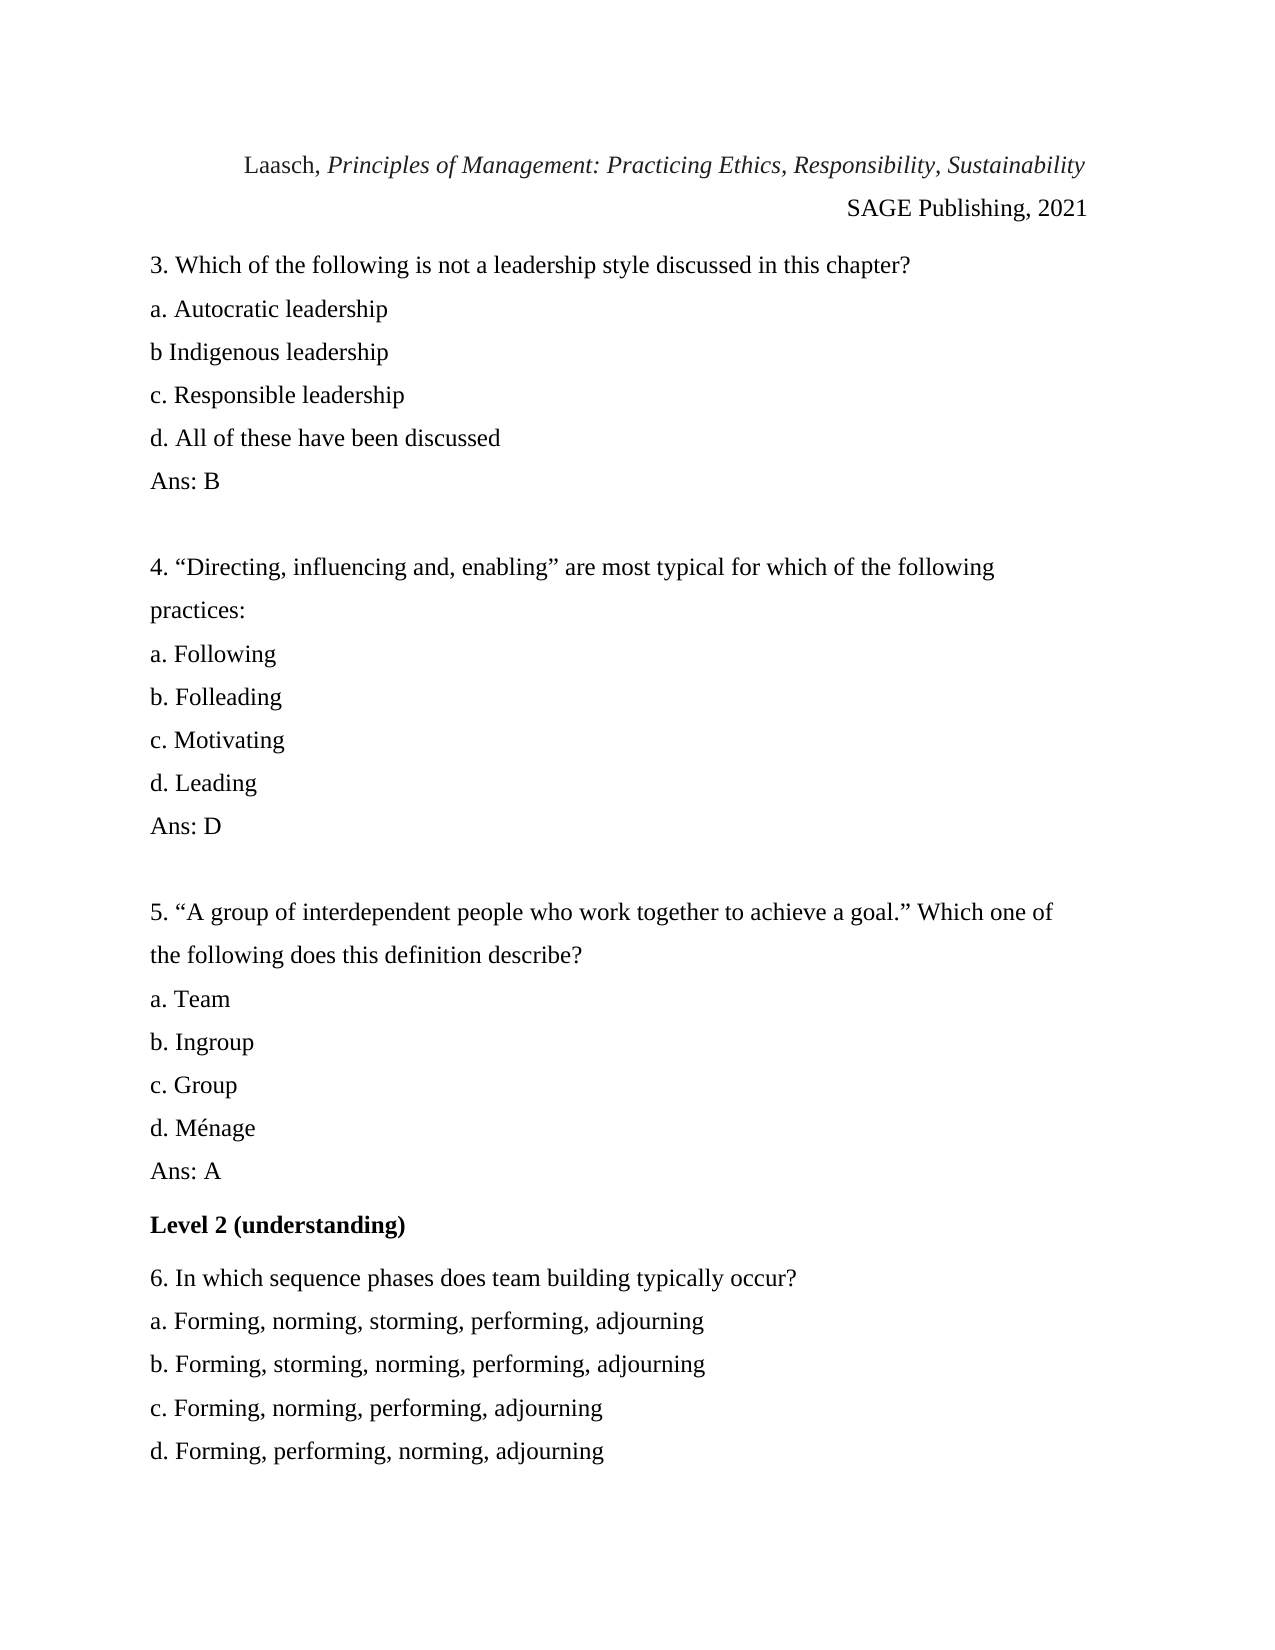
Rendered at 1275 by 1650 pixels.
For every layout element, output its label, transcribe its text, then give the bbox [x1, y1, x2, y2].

text a. Following [150, 639, 1087, 667]
text c. Group [150, 1070, 1087, 1099]
text a. Forming, norming, storming, performing, adjourning [150, 1306, 1087, 1335]
text d. Ménage [150, 1113, 1087, 1142]
text d. Leading [150, 768, 1087, 797]
text 4. “Directing, influencing and, enabling” are most typical for which of the following practices: [150, 552, 1087, 624]
text 5. “A group of interdependent people who work together to achieve a goal.” Which one of the following does this definition describe? [150, 897, 1087, 969]
text c. Forming, norming, performing, adjourning [150, 1393, 1087, 1421]
text Ans: A [150, 1156, 1087, 1185]
text Ans: B [150, 466, 1087, 495]
text a. Team [150, 984, 1087, 1012]
text b. Ingroup [150, 1027, 1087, 1056]
text 6. In which sequence phases does team building typically occur? [150, 1263, 1087, 1292]
text b. Folleading [150, 682, 1087, 711]
text b Indigenous leadership [150, 337, 1087, 366]
text c. Responsible leadership [150, 380, 1087, 409]
text b. Forming, storming, norming, performing, adjourning [150, 1349, 1087, 1378]
text a. Autocratic leadership [150, 294, 1087, 322]
subtitle Level 2 (understanding) [150, 1210, 1087, 1238]
text d. Forming, performing, norming, adjourning [150, 1436, 1087, 1464]
text d. All of these have been discussed [150, 423, 1087, 452]
text 3. Which of the following is not a leadership style discussed in this chapter? [150, 251, 1087, 279]
text c. Motivating [150, 725, 1087, 754]
text Ans: D [150, 811, 1087, 840]
